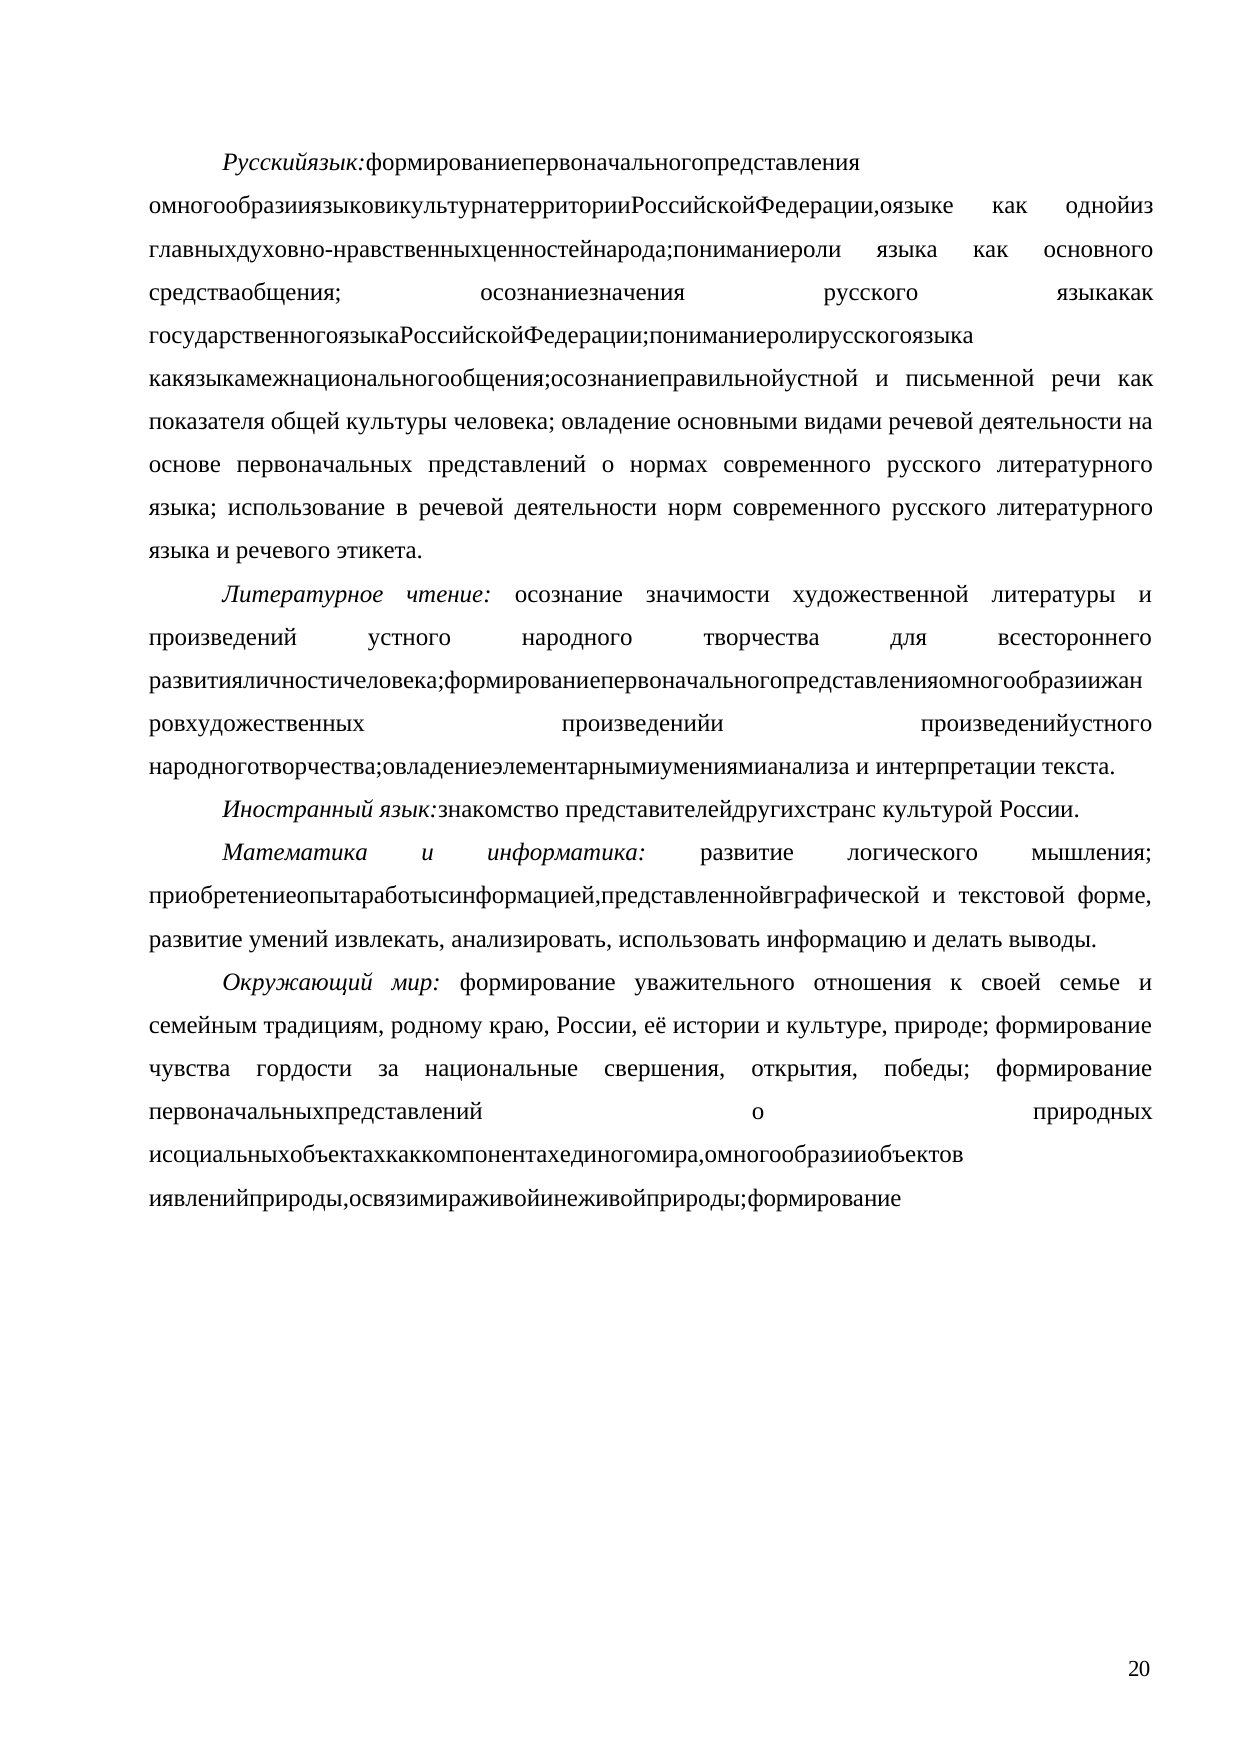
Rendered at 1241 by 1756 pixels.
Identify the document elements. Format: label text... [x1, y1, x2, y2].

text Математика и информатика: развитие логического мышления; приобретениеопытаработысинформацией,представленнойвграфической и текстовой форме, развитие умений извлекать, анализировать, использовать информацию и делать выводы. [148, 837, 1152, 952]
text Иностранный язык:знакомство представителейдругихстранс культурой России. [148, 794, 1153, 823]
text Русскийязык:формированиепервоначальногопредставления омногообразииязыковикультурнатерриторииРоссийскойФедерации,оязыке как однойиз главныхдуховно-нравственныхценностейнарода;пониманиероли языка как основного средстваобщения; осознаниезначения русского языкакак государственногоязыкаРоссийскойФедерации;пониманиеролирусскогоязыка какязыкамежнациональногообщения;осознаниеправильнойустной и письменной речи как показателя общей культуры человека; овладение основными видами речевой деятельности на основе первоначальных представлений о нормах современного русского литературного языка; использование в речевой деятельности норм современного русского литературного языка и речевого этикета. [148, 147, 1154, 564]
text Окружающий мир: формирование уважительного отношения к своей семье и семейным традициям, родному краю, России, её истории и культуре, природе; формирование чувства гордости за национальные свершения, открытия, победы; формирование первоначальныхпредставлений о природных исоциальныхобъектахкаккомпонентахединогомира,омногообразииобъектов иявленийприроды,освязимираживойинеживойприроды;формирование [148, 967, 1153, 1211]
text Литературное чтение: осознание значимости художественной литературы и произведений устного народного творчества для всестороннего развитияличностичеловека;формированиепервоначальногопредставленияомногообразиижанровхудожественных произведенийи произведенийустного народноготворчества;овладениеэлементарнымиумениямианализа и интерпретации текста. [148, 579, 1152, 780]
